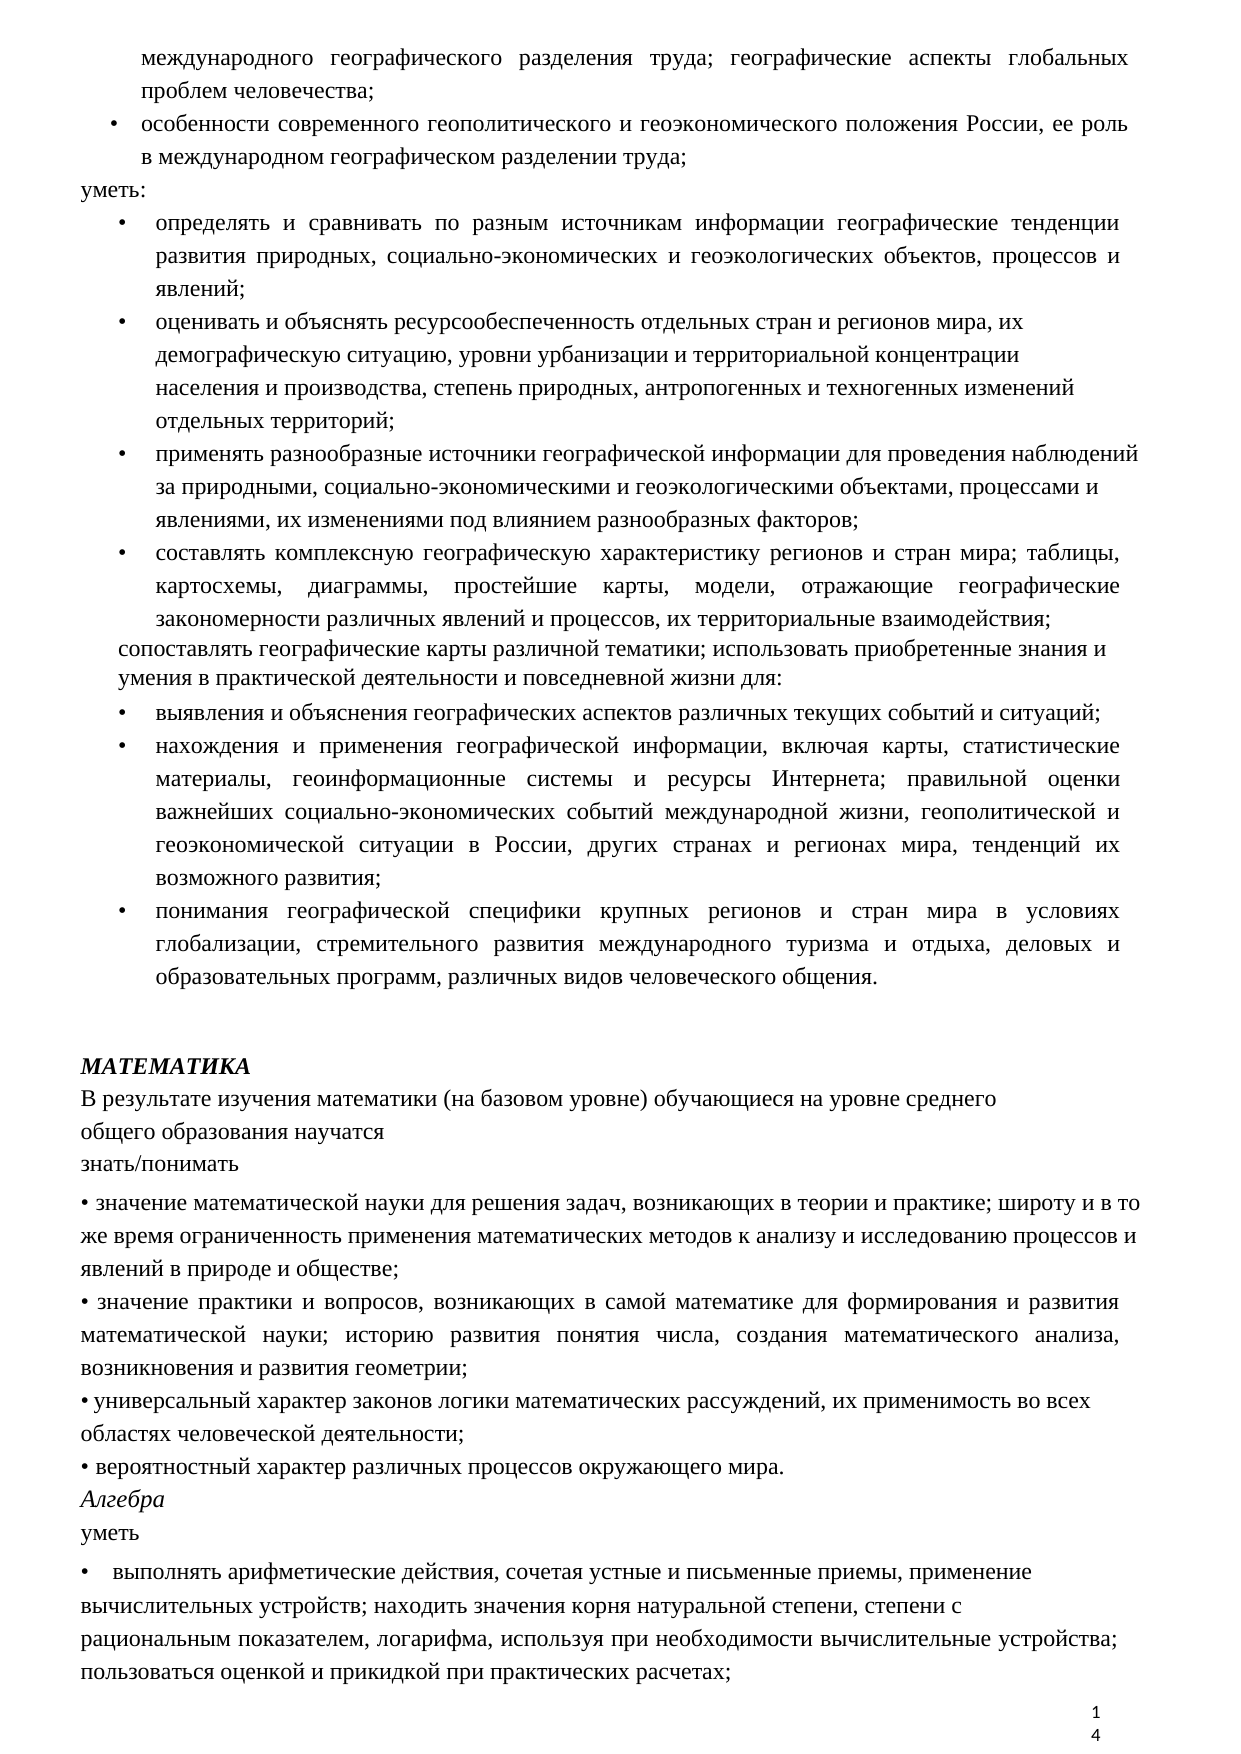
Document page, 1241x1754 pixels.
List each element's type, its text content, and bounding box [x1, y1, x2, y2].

text уметь: [80, 171, 1167, 204]
list универсальный характер законов логики математических рассуждений, их применимость во всех областях человеческой деятельности; [80, 1382, 1150, 1448]
list выявления и объяснения географических аспектов различных текущих событий и ситуаций; [118, 694, 1121, 727]
list значение практики и вопросов, возникающих в самой математике для формирования и развития математической науки; историю развития понятия числа, создания математического анализа, возникновения и развития геометрии; [80, 1283, 1121, 1382]
list выполнять арифметические действия, сочетая устные и письменные приемы, применение вычислительных устройств; находить значения корня натуральной степени, степени с [80, 1553, 1150, 1620]
list значение математической науки для решения задач, возникающих в теории и практике; широту и в то же время ограниченность применения математических методов к анализу и исследованию процессов и явлений в природе и обществе; [80, 1184, 1150, 1283]
text знать/понимать [80, 1146, 1167, 1178]
list составлять комплексную географическую характеристику регионов и стран мира; таблицы, картосхемы, диаграммы, простейшие карты, модели, отражающие географические закономерности различных явлений и процессов, их территориальные взаимодействия; [118, 534, 1121, 633]
list особенности современного геополитического и геоэкономического положения России, ее роль в международном географическом разделении труда; [109, 105, 1129, 171]
list вероятностный характер различных процессов окружающего мира. [80, 1448, 1167, 1481]
text рациональным показателем, логарифма, используя при необходимости вычислительные устройства; пользоваться оценкой и прикидкой при практических расчетах; [80, 1620, 1119, 1686]
text уметь [80, 1514, 1167, 1547]
text общего образования научатся [80, 1113, 1167, 1146]
list применять разнообразные источники географической информации для проведения наблюдений за природными, социально-экономическими и геоэкологическими объектами, процессами и явлениями, их изменениями под влиянием разнообразных факторов; [118, 435, 1150, 534]
text В результате изучения математики (на базовом уровне) обучающиеся на уровне среднего [80, 1081, 1167, 1113]
list оценивать и объяснять ресурсообеспеченность отдельных стран и регионов мира, их демографическую ситуацию, уровни урбанизации и территориальной концентрации населения и производства, степень природных, антропогенных и техногенных изменений отдельных территорий; [118, 303, 1121, 435]
text Алгебра [80, 1481, 1167, 1514]
list определять и сравнивать по разным источникам информации географические тенденции развития природных, социально-экономических и геоэкологических объектов, процессов и явлений; [118, 204, 1121, 303]
text МАТЕМАТИКА [80, 1048, 1167, 1081]
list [109, 39, 1129, 105]
list нахождения и применения географической информации, включая карты, статистические материалы, геоинформационные системы и ресурсы Интернета; правильной оценки важнейших социально-экономических событий международной жизни, геополитической и геоэкономической ситуации в России, других странах и регионах мира, тенденций их возможного развития; [118, 727, 1121, 892]
text сопоставлять географические карты различной тематики; использовать приобретенные знания и умения в практической деятельности и повседневной жизни для: [118, 633, 1121, 691]
list понимания географической специфики крупных регионов и стран мира в условиях глобализации, стремительного развития международного туризма и отдыха, деловых и образовательных программ, различных видов человеческого общения. [118, 892, 1121, 991]
